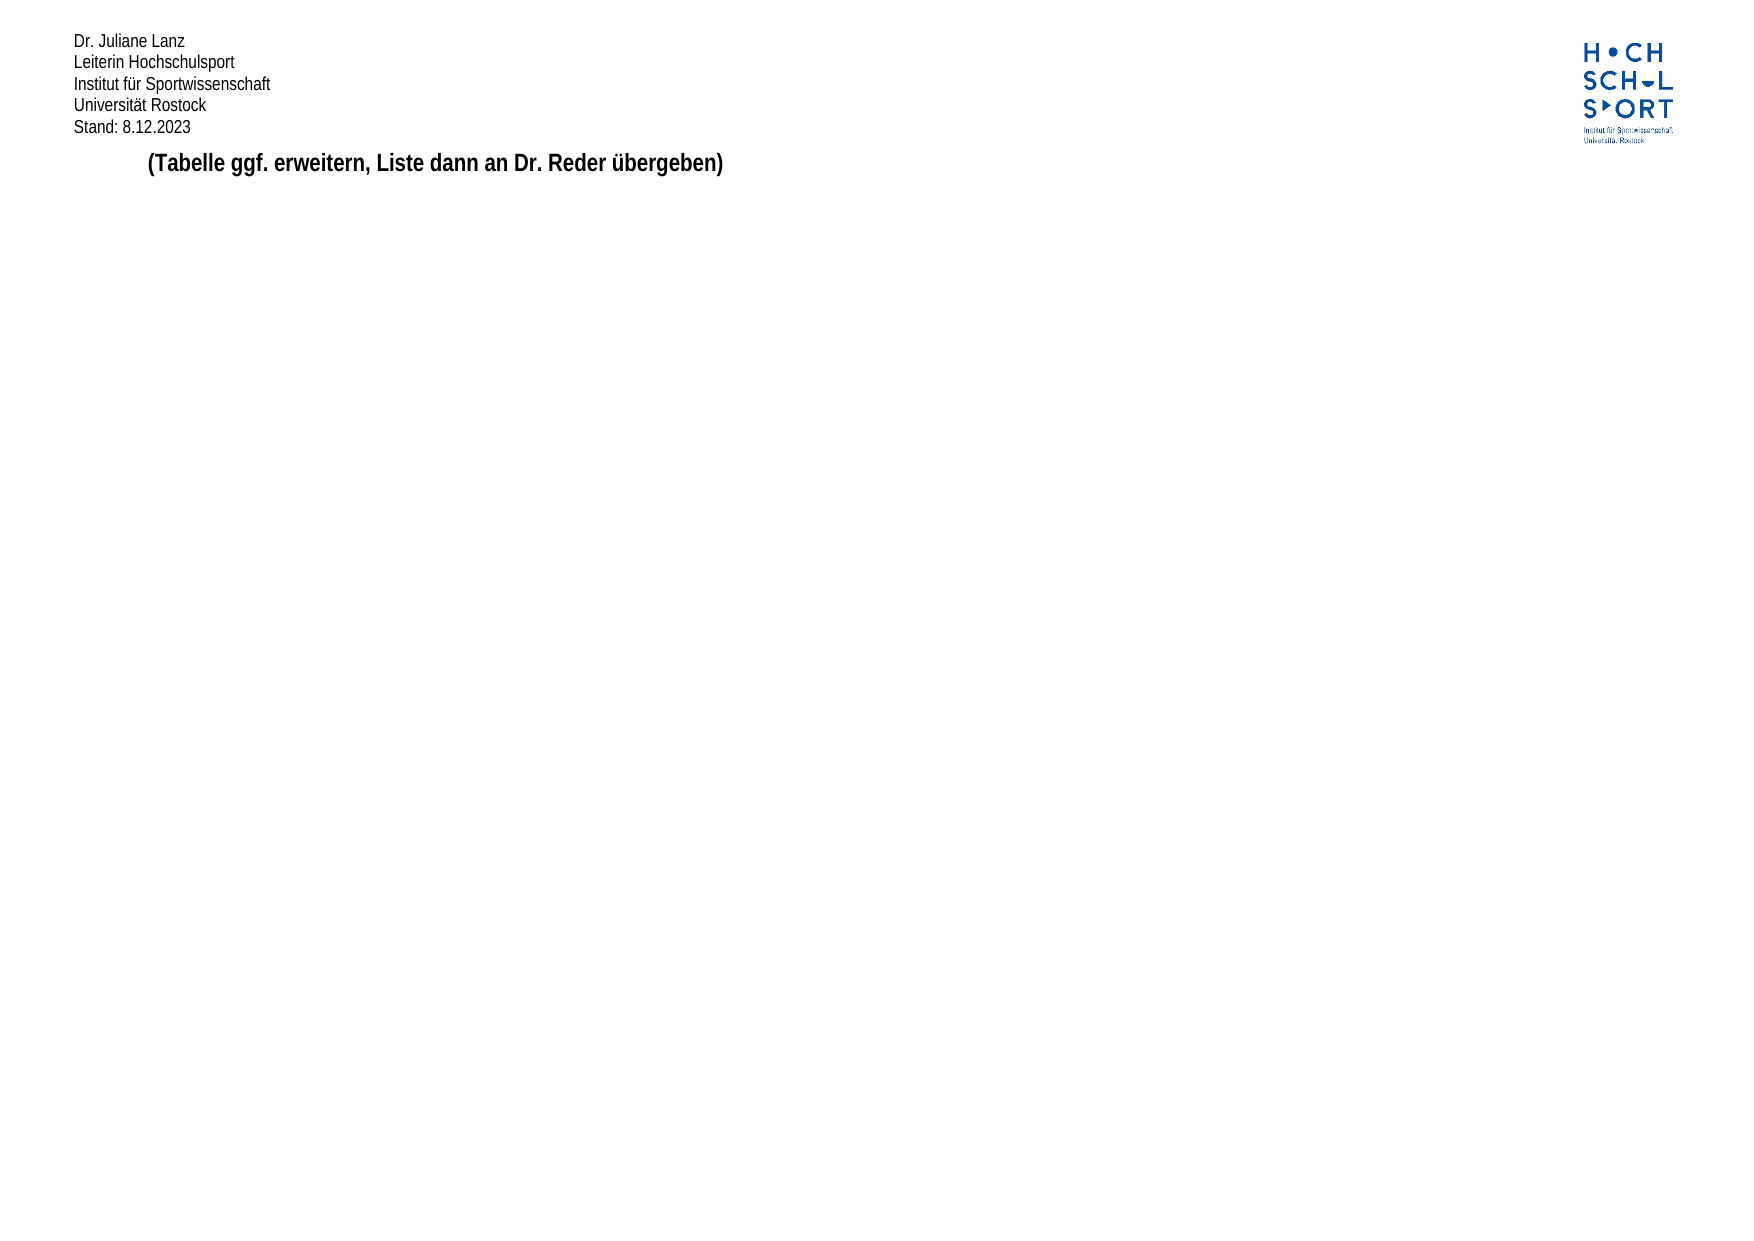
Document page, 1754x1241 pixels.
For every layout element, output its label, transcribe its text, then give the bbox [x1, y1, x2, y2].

picture [1573, 31, 1684, 154]
text (Tabelle ggf. erweitern, Liste dann an Dr. Reder übergeben) [148, 148, 1636, 176]
